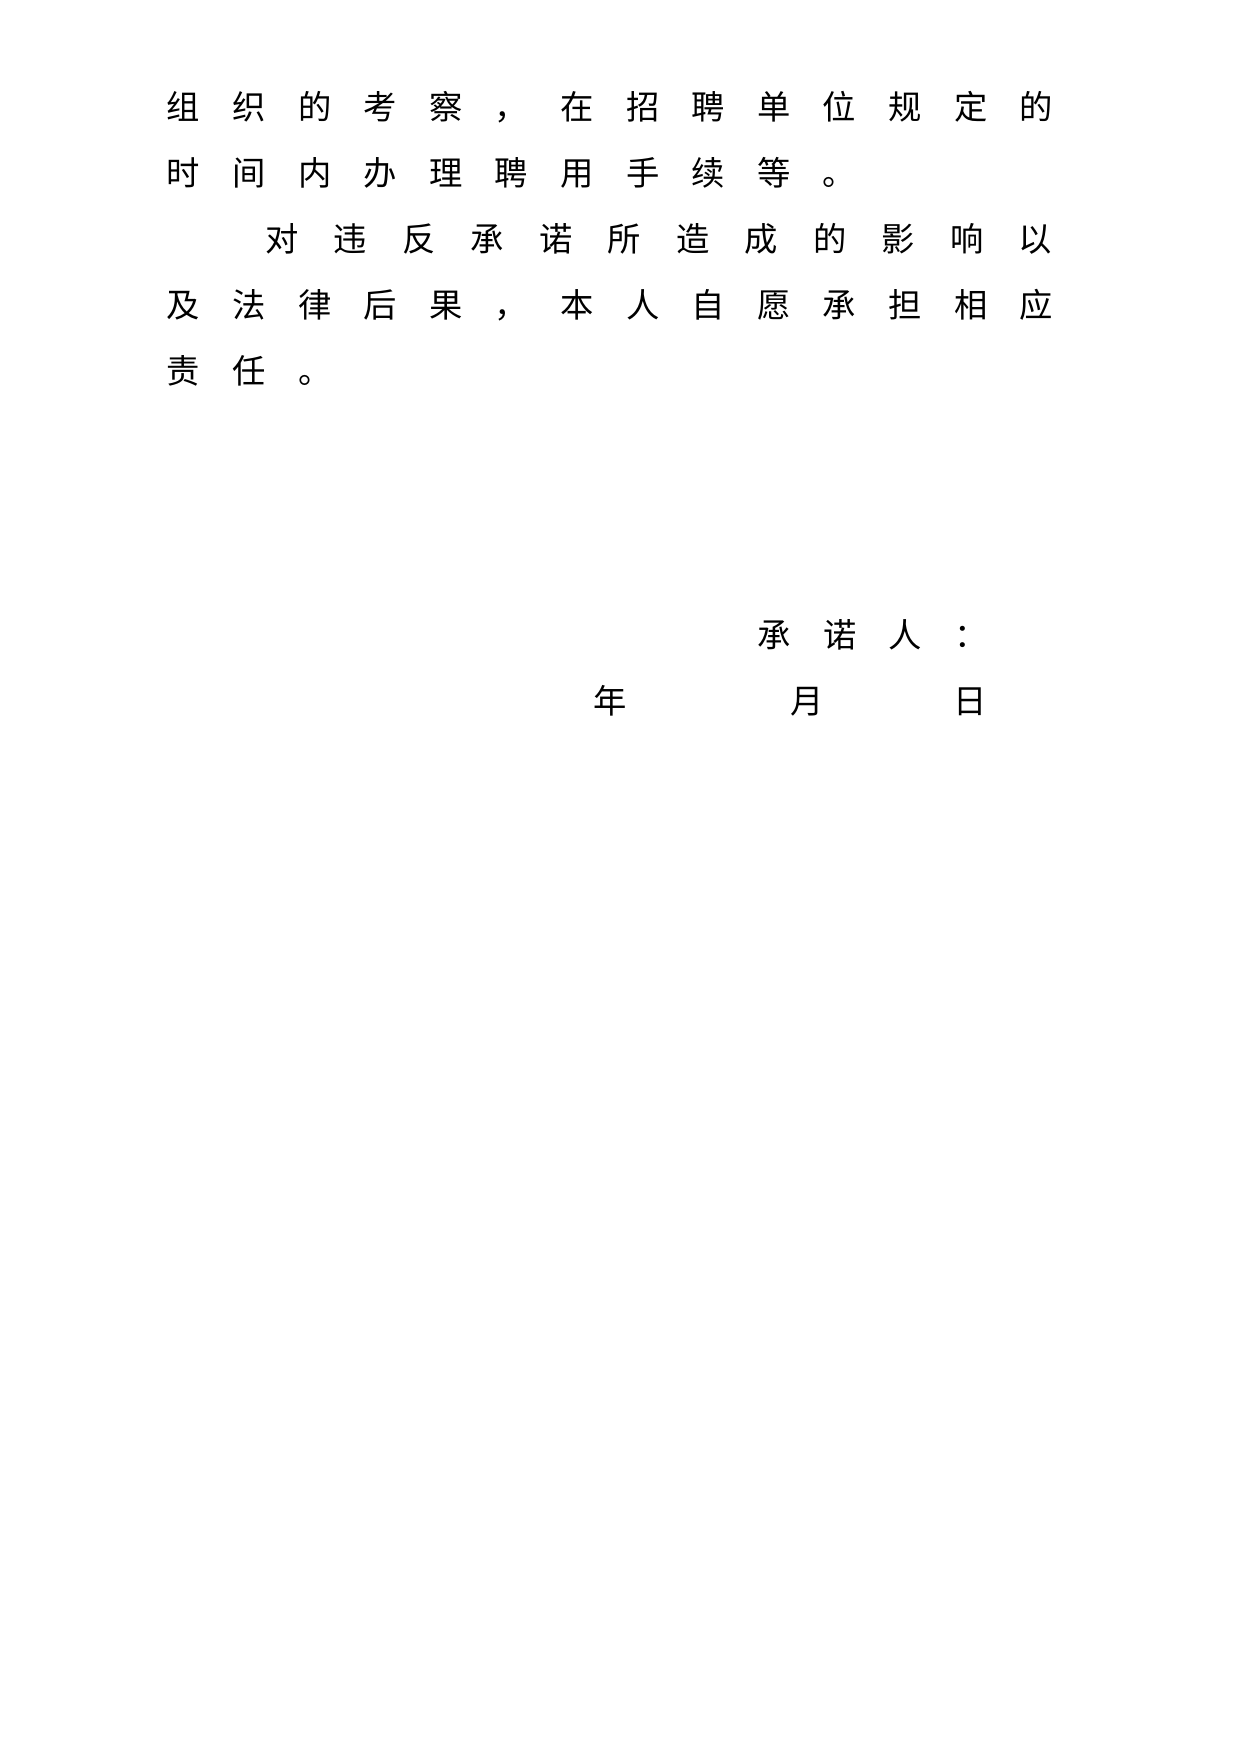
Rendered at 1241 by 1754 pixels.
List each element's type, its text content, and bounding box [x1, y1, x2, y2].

text 对违反承诺所造成的影响以及法律后果，本人自愿承担相应责任。 [167, 204, 1085, 402]
text 年 月 日 [167, 666, 1085, 732]
text 承诺人： [167, 600, 1085, 666]
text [167, 72, 1085, 204]
